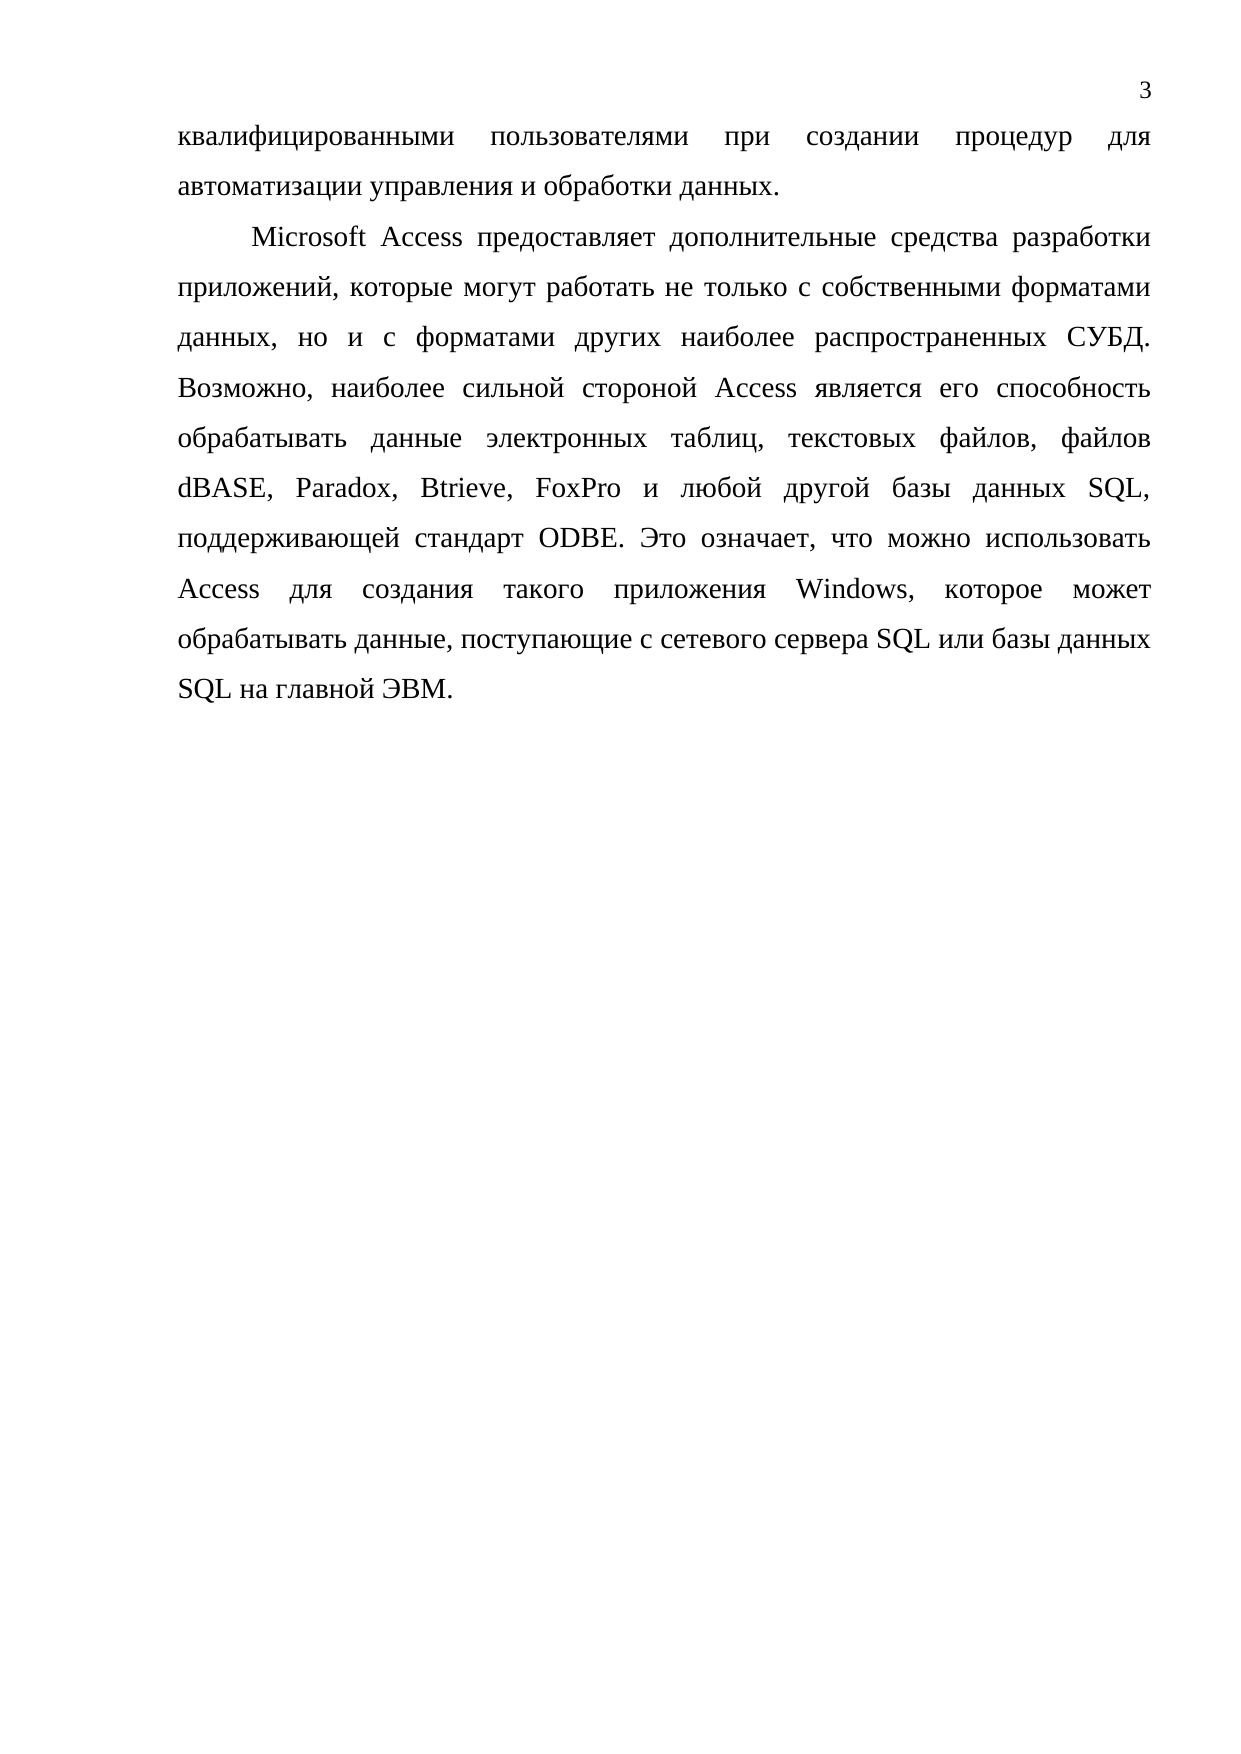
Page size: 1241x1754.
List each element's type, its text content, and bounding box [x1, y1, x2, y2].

text Microsoft Access предоставляет дополнительные средства разработки приложений, которые могут работать не только с собственными форматами данных, но и с форматами других наиболее распространенных СУБД. Возможно, наиболее сильной стороной Access является его способность обрабатывать данные электронных таблиц, текстовых файлов, файлов dBASE, Paradox, Btrieve, FoxPro и любой другой базы данных SQL, поддерживающей стандарт ODBE. Это означает, что можно использовать Access для создания такого приложения Windows, которое может обрабатывать данные, поступающие с сетевого сервера SQL или базы данных SQL на главной ЭВМ. [177, 219, 1152, 705]
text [177, 118, 1152, 202]
